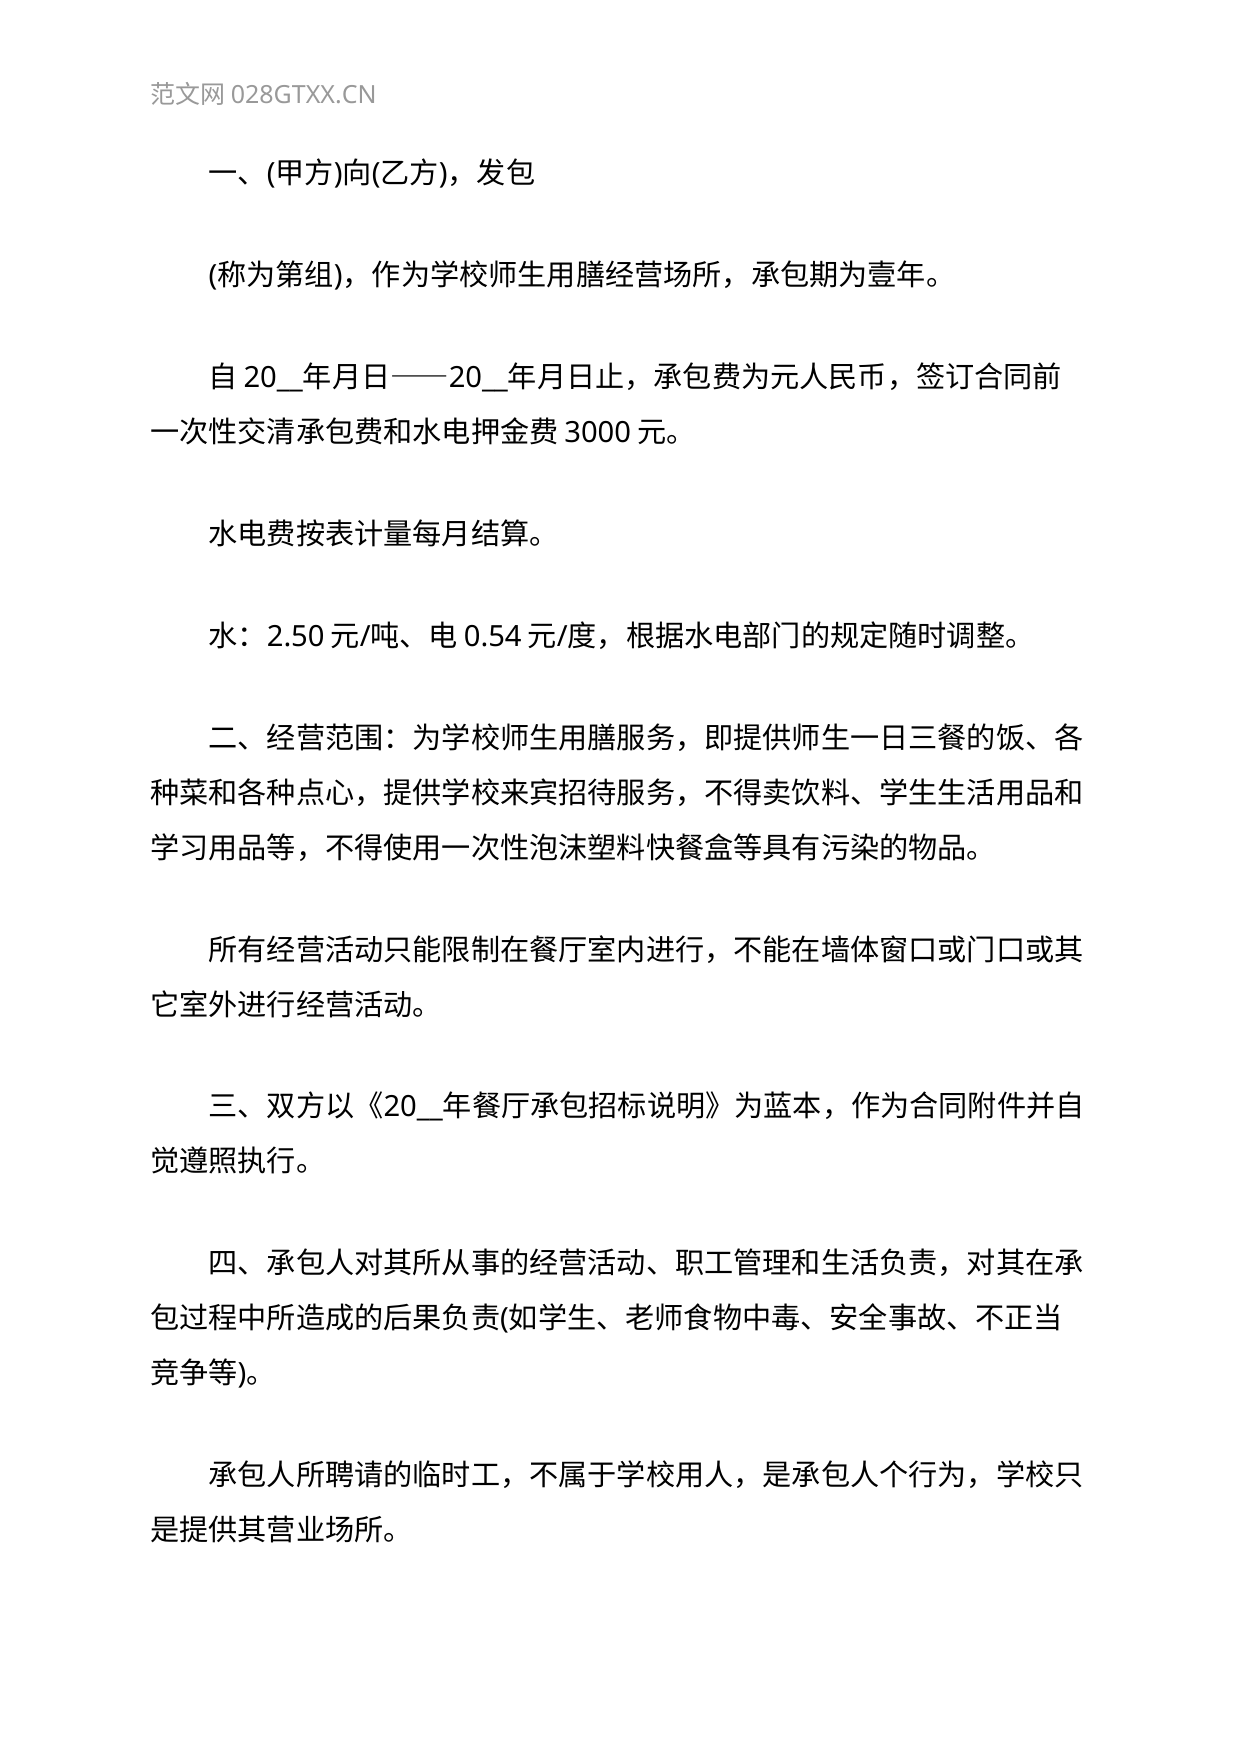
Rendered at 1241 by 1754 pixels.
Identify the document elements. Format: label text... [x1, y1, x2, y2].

text 一、(甲方)向(乙方)，发包 [150, 150, 1090, 192]
text 水：2.50元/吨、电0.54元/度，根据水电部门的规定随时调整。 [150, 613, 1090, 655]
text 自20__年月日——20__年月日止，承包费为元人民币，签订合同前一次性交清承包费和水电押金费3000元。 [150, 354, 1090, 451]
text 二、经营范围：为学校师生用膳服务，即提供师生一日三餐的饭、各种菜和各种点心，提供学校来宾招待服务，不得卖饮料、学生生活用品和学习用品等，不得使用一次性泡沫塑料快餐盒等具有污染的物品。 [150, 715, 1090, 867]
text 四、承包人对其所从事的经营活动、职工管理和生活负责，对其在承包过程中所造成的后果负责(如学生、老师食物中毒、安全事故、不正当竞争等)。 [150, 1240, 1090, 1392]
text 所有经营活动只能限制在餐厅室内进行，不能在墙体窗口或门口或其它室外进行经营活动。 [150, 926, 1090, 1023]
text 水电费按表计量每月结算。 [150, 511, 1090, 553]
text (称为第组)，作为学校师生用膳经营场所，承包期为壹年。 [150, 252, 1090, 294]
text 三、双方以《20__年餐厅承包招标说明》为蓝本，作为合同附件并自觉遵照执行。 [150, 1083, 1090, 1180]
text 承包人所聘请的临时工，不属于学校用人，是承包人个行为，学校只是提供其营业场所。 [150, 1452, 1090, 1549]
